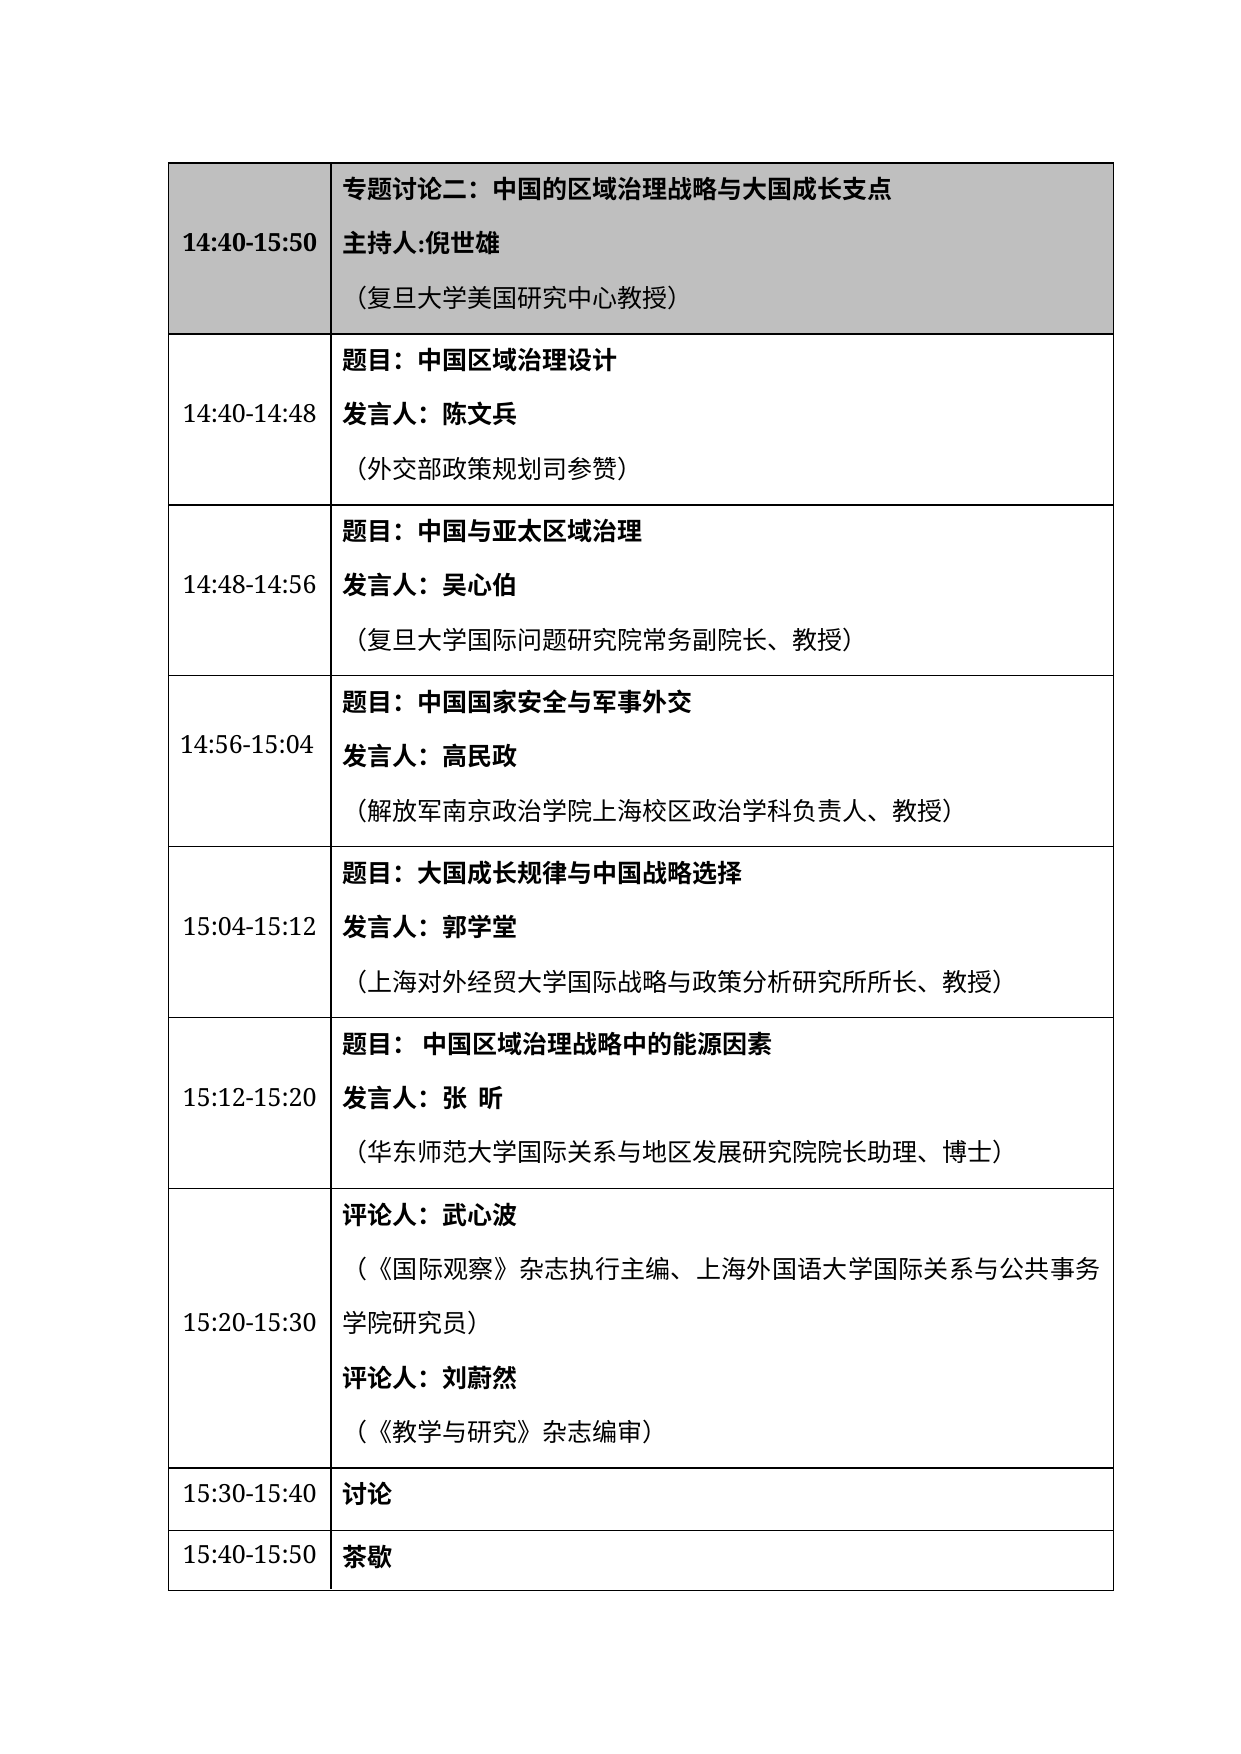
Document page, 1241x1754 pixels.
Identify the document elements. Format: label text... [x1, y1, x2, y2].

table_cell 15:20-15:30 [169, 1189, 330, 1467]
table_cell 题目： 中国区域治理战略中的能源因素 发言人：张 昕 （华东师范大学国际关系与地区发展研究院院长助理、博士） [332, 1018, 1113, 1188]
table_cell 专题讨论二：中国的区域治理战略与大国成长支点 主持人:倪世雄 （复旦大学美国研究中心教授） [332, 164, 1113, 333]
table_cell 题目：大国成长规律与中国战略选择 发言人：郭学堂 （上海对外经贸大学国际战略与政策分析研究所所长、教授） [332, 847, 1113, 1017]
table_cell 14:56-15:04 [169, 676, 330, 846]
table_cell 评论人：武心波 （《国际观察》杂志执行主编、上海外国语大学国际关系与公共事务学院研究员） 评论人：刘蔚然 （《教学与研究》杂志编审） [332, 1189, 1113, 1467]
table_cell 15:04-15:12 [169, 847, 330, 1017]
table_cell 讨论 [332, 1469, 1113, 1529]
table_cell 14:40-14:48 [169, 335, 330, 504]
table_cell 题目：中国与亚太区域治理 发言人：吴心伯 （复旦大学国际问题研究院常务副院长、教授） [332, 506, 1113, 675]
table_cell 题目：中国区域治理设计 发言人：陈文兵 （外交部政策规划司参赞） [332, 335, 1113, 504]
table_cell 题目：中国国家安全与军事外交 发言人：高民政 （解放军南京政治学院上海校区政治学科负责人、教授） [332, 676, 1113, 846]
table_cell 15:30-15:40 [169, 1469, 330, 1529]
table_cell 15:40-15:50 [169, 1531, 330, 1589]
table_cell 14:48-14:56 [169, 506, 330, 675]
table_cell 15:12-15:20 [169, 1018, 330, 1188]
table_cell 茶歇 [332, 1531, 1113, 1589]
table_cell 14:40-15:50 [169, 164, 330, 333]
